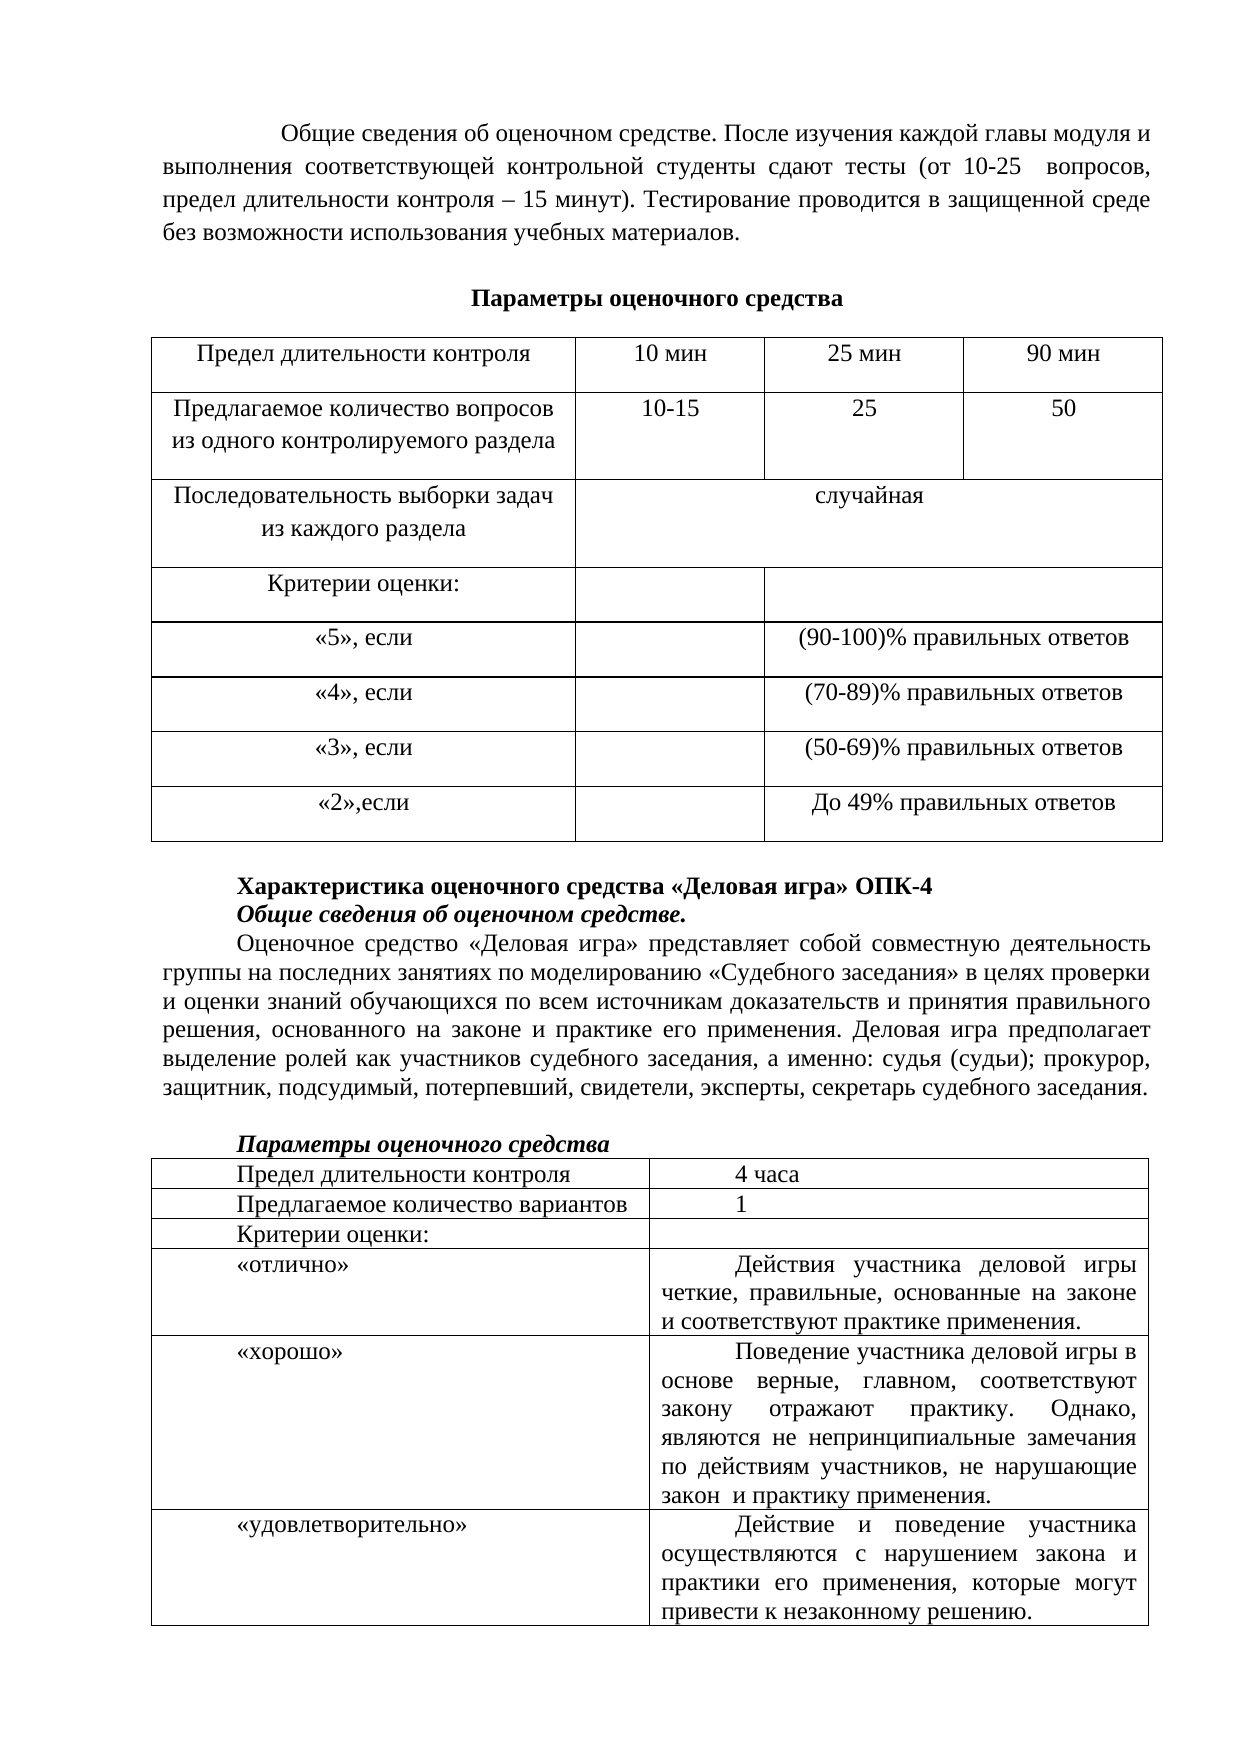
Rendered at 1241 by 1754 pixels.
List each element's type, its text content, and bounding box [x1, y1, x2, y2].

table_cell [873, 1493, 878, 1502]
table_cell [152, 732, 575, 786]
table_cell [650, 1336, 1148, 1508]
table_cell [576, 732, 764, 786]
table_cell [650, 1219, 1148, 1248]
text Параметры оценочного средства [162, 1129, 1152, 1158]
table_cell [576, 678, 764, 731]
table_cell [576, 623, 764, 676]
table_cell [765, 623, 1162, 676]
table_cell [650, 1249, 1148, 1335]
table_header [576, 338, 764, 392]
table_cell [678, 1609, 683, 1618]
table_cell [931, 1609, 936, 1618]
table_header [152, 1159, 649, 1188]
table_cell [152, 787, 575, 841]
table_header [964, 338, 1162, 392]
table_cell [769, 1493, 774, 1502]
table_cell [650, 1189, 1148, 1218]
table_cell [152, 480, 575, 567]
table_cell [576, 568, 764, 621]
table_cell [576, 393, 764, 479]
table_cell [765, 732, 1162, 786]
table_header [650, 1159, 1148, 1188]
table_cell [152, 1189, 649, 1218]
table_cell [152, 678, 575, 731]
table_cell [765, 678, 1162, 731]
text Характеристика оценочного средства «Деловая игра» ОПК-4 [162, 871, 1152, 899]
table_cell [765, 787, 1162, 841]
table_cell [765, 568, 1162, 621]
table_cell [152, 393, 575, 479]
text Оценочное средство «Деловая игра» представляет собой совместную деятельность группы на последних занятиях по моделированию «Судебного заседания» в целях проверки и оценки знаний обучающихся по всем источникам доказательств и принятия правильного решения, основанного на законе и практике его применения. Деловая игра предполагает выделение ролей как участников судебного заседания, а именно: судья (судьи); прокурор, защитник, подсудимый, потерпевший, свидетели, эксперты, секретарь судебного заседания. [162, 928, 1152, 1101]
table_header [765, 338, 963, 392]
text Параметры оценочного средства [162, 283, 1152, 312]
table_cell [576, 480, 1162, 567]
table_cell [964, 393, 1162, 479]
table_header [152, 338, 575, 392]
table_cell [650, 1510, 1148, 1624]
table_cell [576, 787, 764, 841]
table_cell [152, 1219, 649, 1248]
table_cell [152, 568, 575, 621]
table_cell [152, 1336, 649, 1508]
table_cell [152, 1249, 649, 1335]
text Общие сведения об оценочном средстве. [162, 899, 1152, 928]
text Общие сведения об оценочном средстве. После изучения каждой главы модуля и выполнения соответствующей контрольной студенты сдают тесты (от 10-25 вопросов, предел длительности контроля – 15 минут). Тестирование проводится в защищенной среде без возможности использования учебных материалов. [162, 118, 1152, 246]
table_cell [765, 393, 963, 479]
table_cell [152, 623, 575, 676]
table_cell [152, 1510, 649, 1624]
